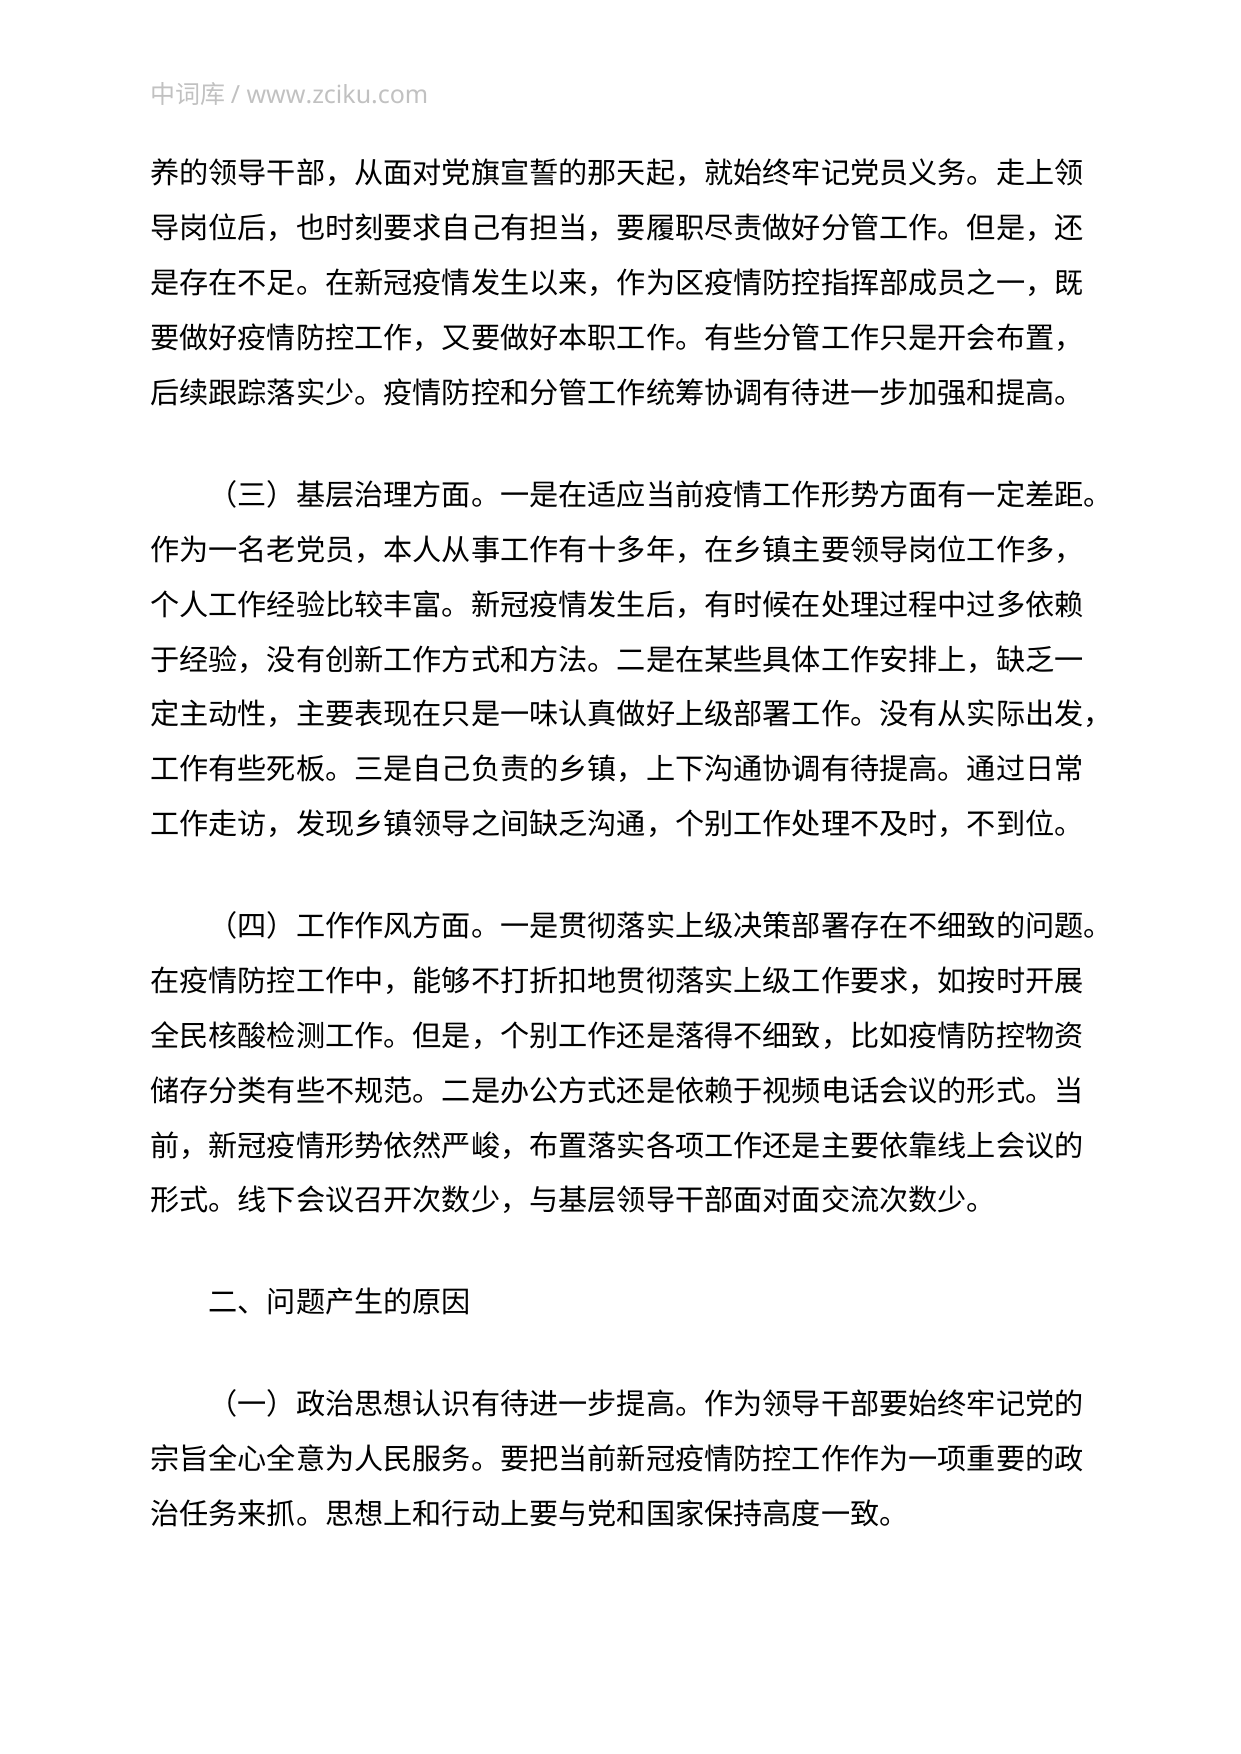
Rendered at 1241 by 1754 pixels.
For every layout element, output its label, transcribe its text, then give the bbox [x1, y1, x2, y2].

text （一）政治思想认识有待进一步提高。作为领导干部要始终牢记党的宗旨全心全意为人民服务。要把当前新冠疫情防控工作作为一项重要的政治任务来抓。思想上和行动上要与党和国家保持高度一致。 [150, 1381, 1090, 1533]
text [150, 150, 1090, 412]
text （四）工作作风方面。一是贯彻落实上级决策部署存在不细致的问题。在疫情防控工作中，能够不打折扣地贯彻落实上级工作要求，如按时开展全民核酸检测工作。但是，个别工作还是落得不细致，比如疫情防控物资储存分类有些不规范。二是办公方式还是依赖于视频电话会议的形式。当前，新冠疫情形势依然严峻，布置落实各项工作还是主要依靠线上会议的形式。线下会议召开次数少，与基层领导干部面对面交流次数少。 [150, 902, 1090, 1219]
text （三）基层治理方面。一是在适应当前疫情工作形势方面有一定差距。作为一名老党员，本人从事工作有十多年，在乡镇主要领导岗位工作多，个人工作经验比较丰富。新冠疫情发生后，有时候在处理过程中过多依赖于经验，没有创新工作方式和方法。二是在某些具体工作安排上，缺乏一定主动性，主要表现在只是一味认真做好上级部署工作。没有从实际出发，工作有些死板。三是自己负责的乡镇，上下沟通协调有待提高。通过日常工作走访，发现乡镇领导之间缺乏沟通，个别工作处理不及时，不到位。 [150, 471, 1090, 843]
text 二、问题产生的原因 [150, 1279, 1090, 1321]
